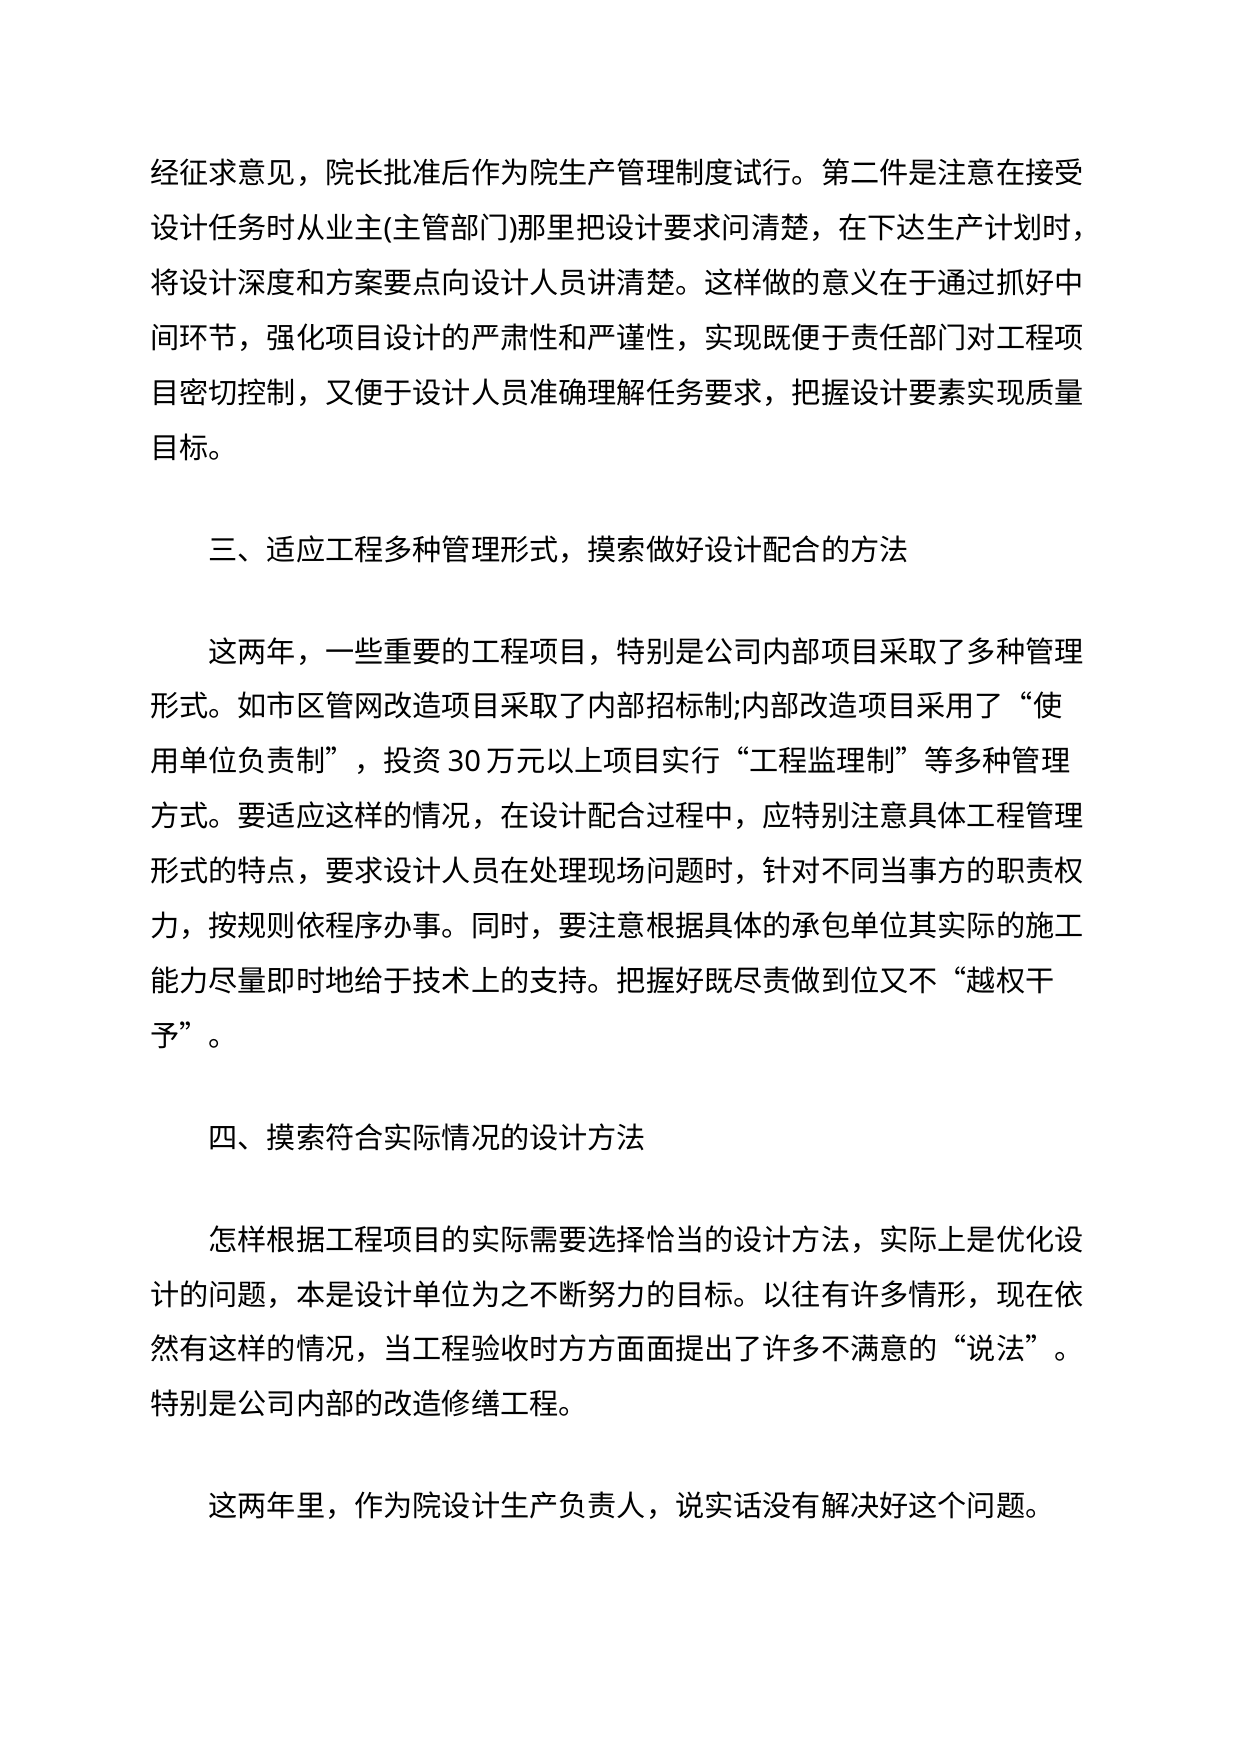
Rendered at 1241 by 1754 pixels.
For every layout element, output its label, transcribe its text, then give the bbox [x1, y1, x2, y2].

text 三、适应工程多种管理形式，摸索做好设计配合的方法 [150, 526, 1090, 569]
text 四、摸索符合实际情况的设计方法 [150, 1114, 1090, 1157]
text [150, 150, 1090, 467]
text 这两年，一些重要的工程项目，特别是公司内部项目采取了多种管理形式。如市区管网改造项目采取了内部招标制;内部改造项目采用了“使用单位负责制”，投资30万元以上项目实行“工程监理制”等多种管理方式。要适应这样的情况，在设计配合过程中，应特别注意具体工程管理形式的特点，要求设计人员在处理现场问题时，针对不同当事方的职责权力，按规则依程序办事。同时，要注意根据具体的承包单位其实际的施工能力尽量即时地给于技术上的支持。把握好既尽责做到位又不“越权干予”。 [150, 628, 1090, 1055]
text 这两年里，作为院设计生产负责人，说实话没有解决好这个问题。 [150, 1483, 1090, 1525]
text 怎样根据工程项目的实际需要选择恰当的设计方法，实际上是优化设计的问题，本是设计单位为之不断努力的目标。以往有许多情形，现在依然有这样的情况，当工程验收时方方面面提出了许多不满意的“说法”。特别是公司内部的改造修缮工程。 [150, 1216, 1090, 1423]
